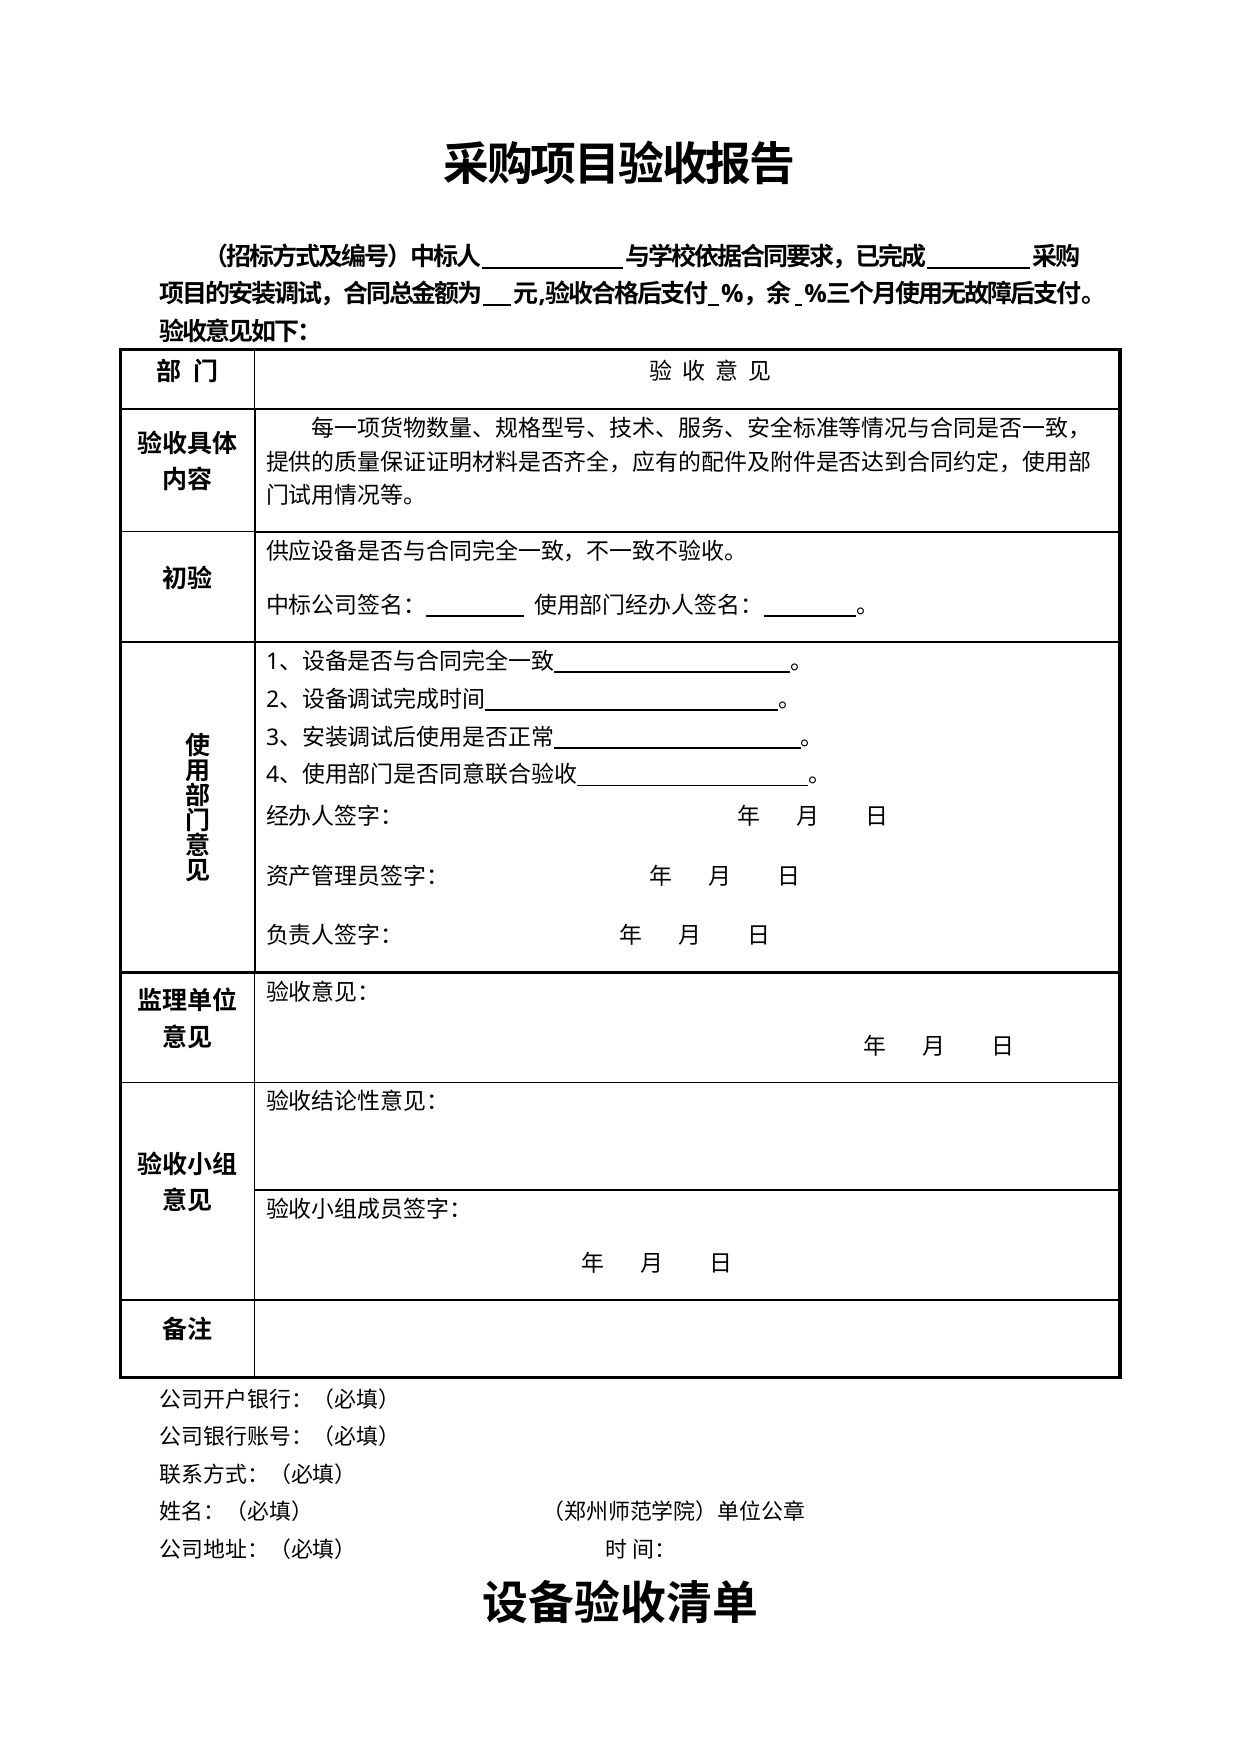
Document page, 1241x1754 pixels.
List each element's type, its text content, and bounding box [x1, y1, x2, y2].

table_cell 负责人签字： 年 月 日 [256, 912, 1118, 971]
table_cell 验收小组 意见 [122, 1083, 254, 1299]
table_cell 经办人签字： 年 月 日 [256, 793, 1118, 852]
table_cell [255, 1301, 1118, 1376]
table_cell 3、安装调试后使用是否正常 。 [256, 717, 1118, 755]
text 采购项目验收报告 [159, 123, 1081, 198]
table_cell 每一项货物数量、规格型号、技术、服务、安全标准等情况与合同是否一致，提供的质量保证证明材料是否齐全，应有的配件及附件是否达到合同约定，使用部门试用情况等。 [256, 410, 1118, 531]
text 公司开户银行：（必填） [159, 1379, 1081, 1416]
text 公司地址：（必填） 时 间： [159, 1529, 1081, 1566]
text 联系方式：（必填） [159, 1454, 1081, 1491]
table_cell 监理单位意见 [122, 974, 254, 1082]
table_cell 验收结论性意见： [255, 1083, 1118, 1189]
table_cell 4、使用部门是否同意联合验收 。 [256, 755, 1118, 793]
table_cell 资产管理员签字： 年 月 日 [256, 852, 1118, 912]
table_cell 2、设备调试完成时间 。 [256, 679, 1118, 717]
table_header 验 收 意 见 [255, 351, 1118, 408]
text 姓名：（必填） （郑州师范学院）单位公章 [159, 1491, 1081, 1529]
text 设备验收清单 [159, 1566, 1081, 1633]
table_header 部 门 [122, 351, 254, 408]
text 公司银行账号：（必填） [159, 1416, 1081, 1454]
table_cell 验收小组成员签字： 年 月 日 [255, 1191, 1118, 1299]
table_cell 初验 [122, 532, 254, 641]
table_cell 供应设备是否与合同完全一致，不一致不验收。 中标公司签名： 使用部门经办人签名： 。 [256, 533, 1118, 641]
text （招标方式及编号）中标人 与学校依据合同要求，已完成 采购项目的安装调试，合同总金额为 元,验收合格后支付 %，余 %三个月使用无故障后支付。验收意见如下： [159, 235, 1081, 348]
table_cell 备注 [122, 1301, 254, 1376]
table_cell 1、设备是否与合同完全一致 。 [256, 643, 1118, 679]
table_cell 使用部门意见 [122, 643, 254, 971]
table_cell 验收具体 内容 [122, 410, 254, 531]
table_cell 验收意见： 年 月 日 [255, 974, 1118, 1082]
